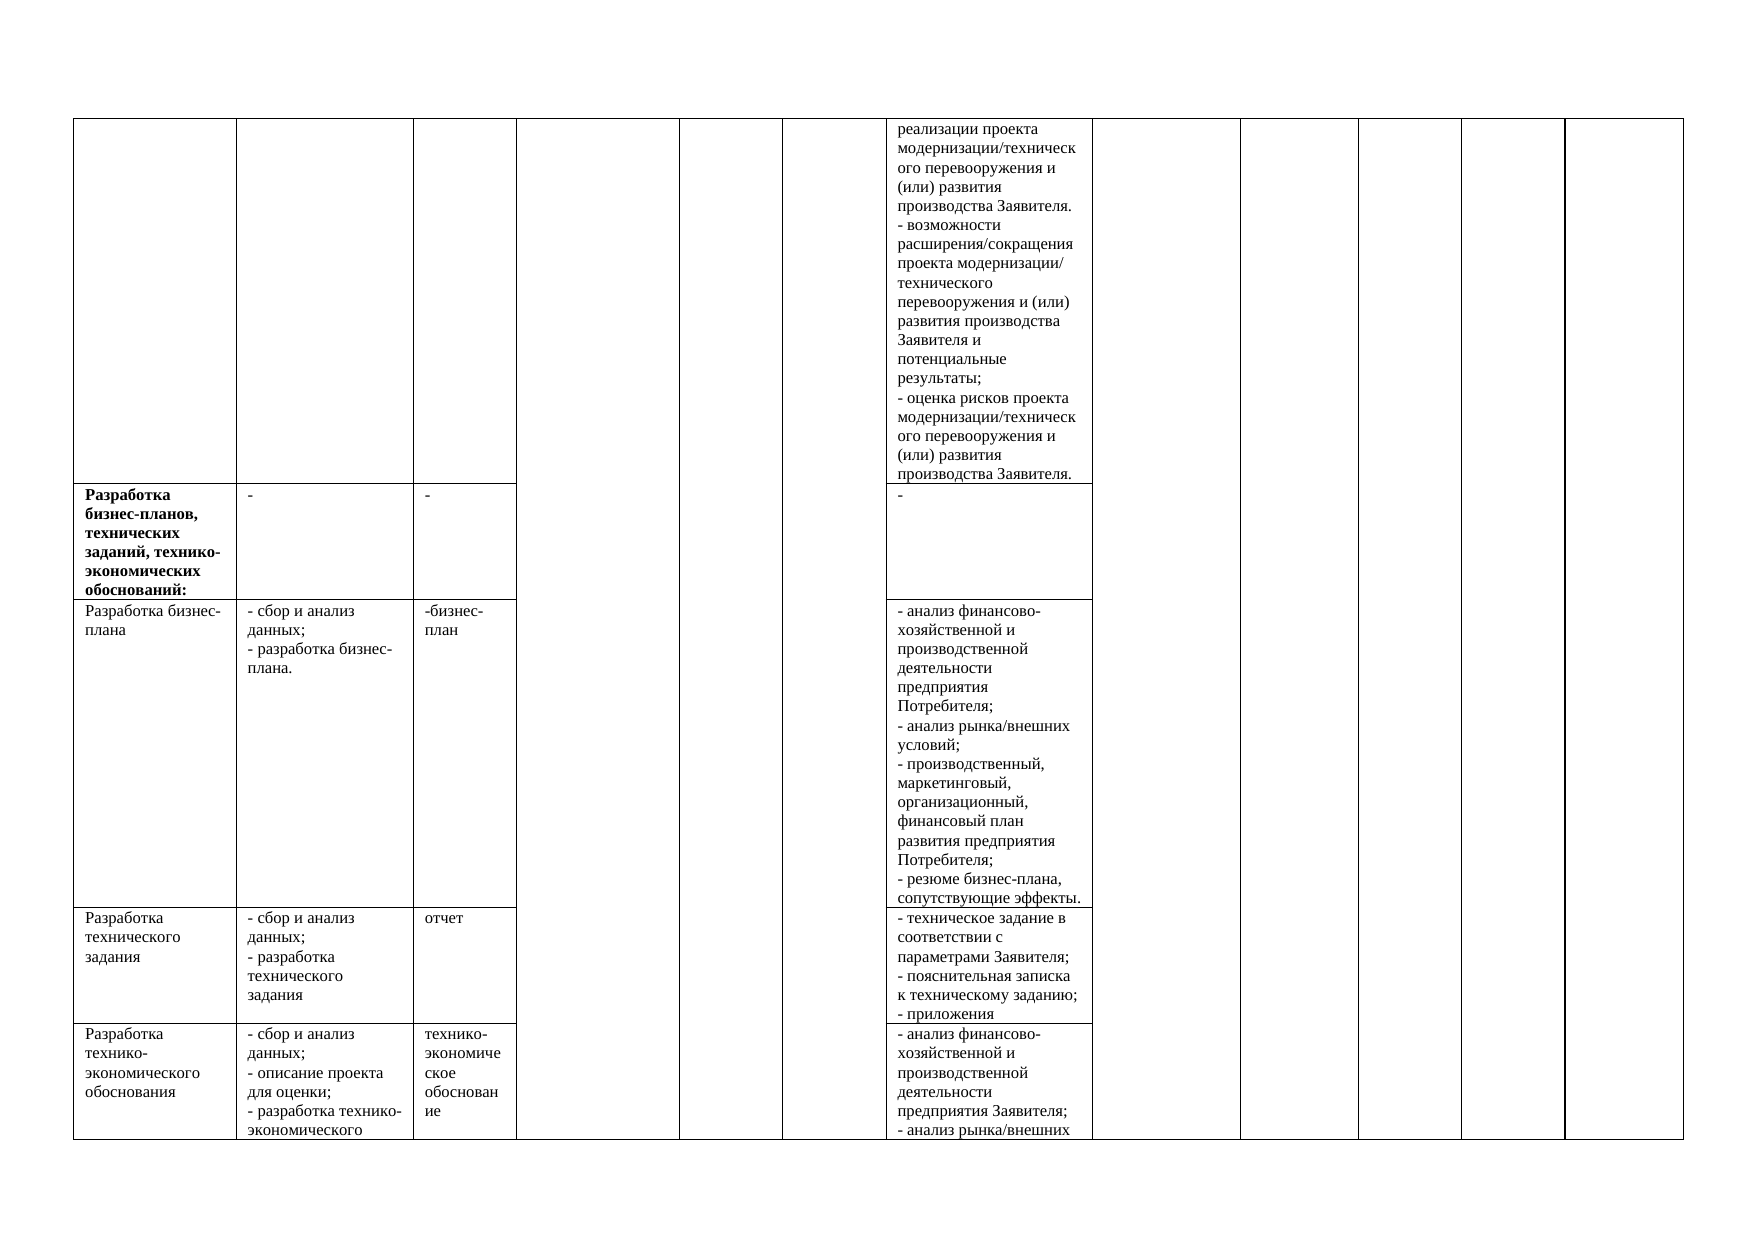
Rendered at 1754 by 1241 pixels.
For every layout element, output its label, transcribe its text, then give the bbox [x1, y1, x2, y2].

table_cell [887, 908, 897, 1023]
table_cell - сбор и анализ данных; - разработка технического задания [237, 908, 413, 1023]
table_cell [74, 1024, 236, 1139]
table_cell Разработка технического задания [74, 908, 236, 1023]
table_cell - [414, 484, 516, 599]
table_cell -бизнес-план [414, 600, 516, 907]
table_cell - [887, 484, 1092, 599]
table_cell Разработка бизнес-планов, технических заданий, технико-экономических обоснований: [74, 484, 236, 599]
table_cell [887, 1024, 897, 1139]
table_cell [414, 119, 516, 483]
table_cell Разработка бизнес-плана [74, 600, 236, 907]
table_cell отчет [414, 908, 516, 1023]
table_cell - [237, 484, 413, 599]
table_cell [887, 119, 1092, 483]
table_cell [74, 119, 236, 483]
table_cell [237, 119, 413, 483]
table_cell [237, 1024, 413, 1139]
table_cell - сбор и анализ данных; - разработка бизнес-плана. [237, 600, 413, 907]
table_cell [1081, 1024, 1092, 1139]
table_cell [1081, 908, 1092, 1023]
table_cell - анализ финансово-хозяйственной и производственной деятельности предприятия Потребителя; - анализ рынка/внешних условий; - производственный, маркетинговый, организационный, финансовый план развития предприятия Потребителя; - резюме бизнес-плана, сопутствующие эффекты. [887, 600, 1092, 907]
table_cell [414, 1024, 516, 1139]
